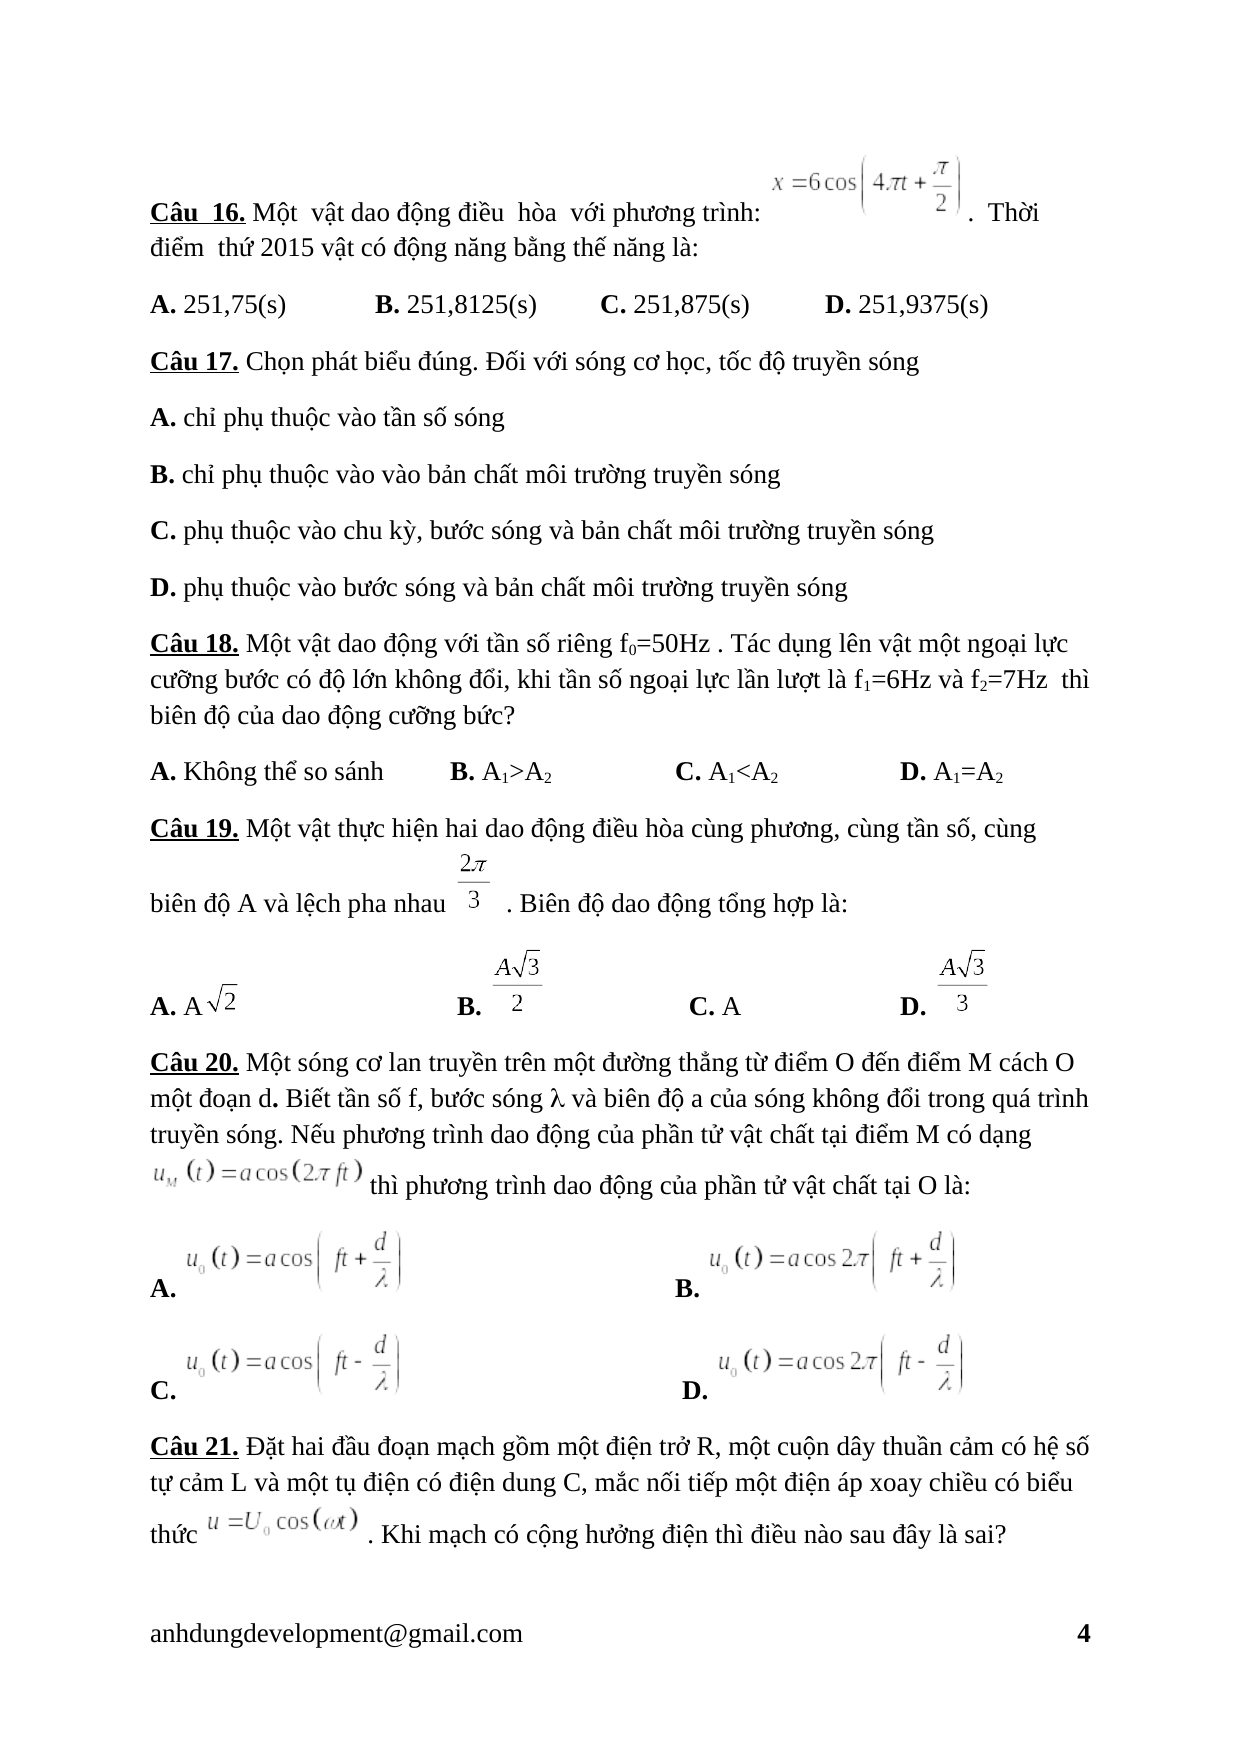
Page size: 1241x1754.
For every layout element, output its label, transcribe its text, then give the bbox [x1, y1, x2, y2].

text A. A B. C. A D. [150, 944, 1090, 1021]
text C. phụ thuộc vào chu kỳ, bước sóng và bản chất môi trường truyền sóng [150, 514, 1090, 545]
text Câu 19. Một vật thực hiện hai dao động điều hòa cùng phương, cùng tần số, cùng biên độ A và lệch pha nhau . Biên độ dao động tổng hợp là: [150, 812, 1090, 919]
text Câu 20. Một sóng cơ lan truyền trên một đường thẳng từ điểm O đến điểm M cách O một đoạn d. Biết tần số f, bước sóng và biên độ a của sóng không đổi trong quá trình truyền sóng. Nếu phương trình dao động của phần tử vật chất tại điểm M có dạng thì phương trình dao động của phần tử vật chất tại O là: [150, 1046, 1090, 1201]
text B. chỉ phụ thuộc vào vào bản chất môi trường truyền sóng [150, 458, 1090, 489]
text Câu 17. Chọn phát biểu đúng. Đối với sóng cơ học, tốc độ truyền sóng [150, 344, 1090, 376]
text Câu 18. Một vật dao động với tần số riêng f0=50Hz . Tác dụng lên vật một ngoại lực cưỡng bước có độ lớn không đổi, khi tần số ngoại lực lần lượt là f1=6Hz và f2=7Hz thì biên độ của dao động cưỡng bức? [150, 627, 1090, 730]
text A. B. [150, 1226, 1090, 1303]
text Câu 21. Đặt hai đầu đoạn mạch gồm một điện trở R, một cuộn dây thuần cảm có hệ số tự cảm L và một tụ điện có điện dung C, mắc nối tiếp một điện áp xoay chiều có biểu thức . Khi mạch có cộng hưởng điện thì điều nào sau đây là sai? [150, 1431, 1090, 1549]
text A. chỉ phụ thuộc vào tần số sóng [150, 401, 1090, 432]
text D. phụ thuộc vào bước sóng và bản chất môi trường truyền sóng [150, 571, 1090, 602]
text A. Không thể so sánh B. A1>A2 C. A1<A2 D. A1=A2 [150, 755, 1090, 787]
text A. 251,75(s) B. 251,8125(s) C. 251,875(s) D. 251,9375(s) [150, 288, 1090, 319]
text Câu 16. Một vật dao động điều hòa với phương trình: . Thời điểm thứ 2015 vật có động năng bằng thế năng là: [150, 150, 1090, 263]
text C. D. [150, 1328, 1090, 1405]
